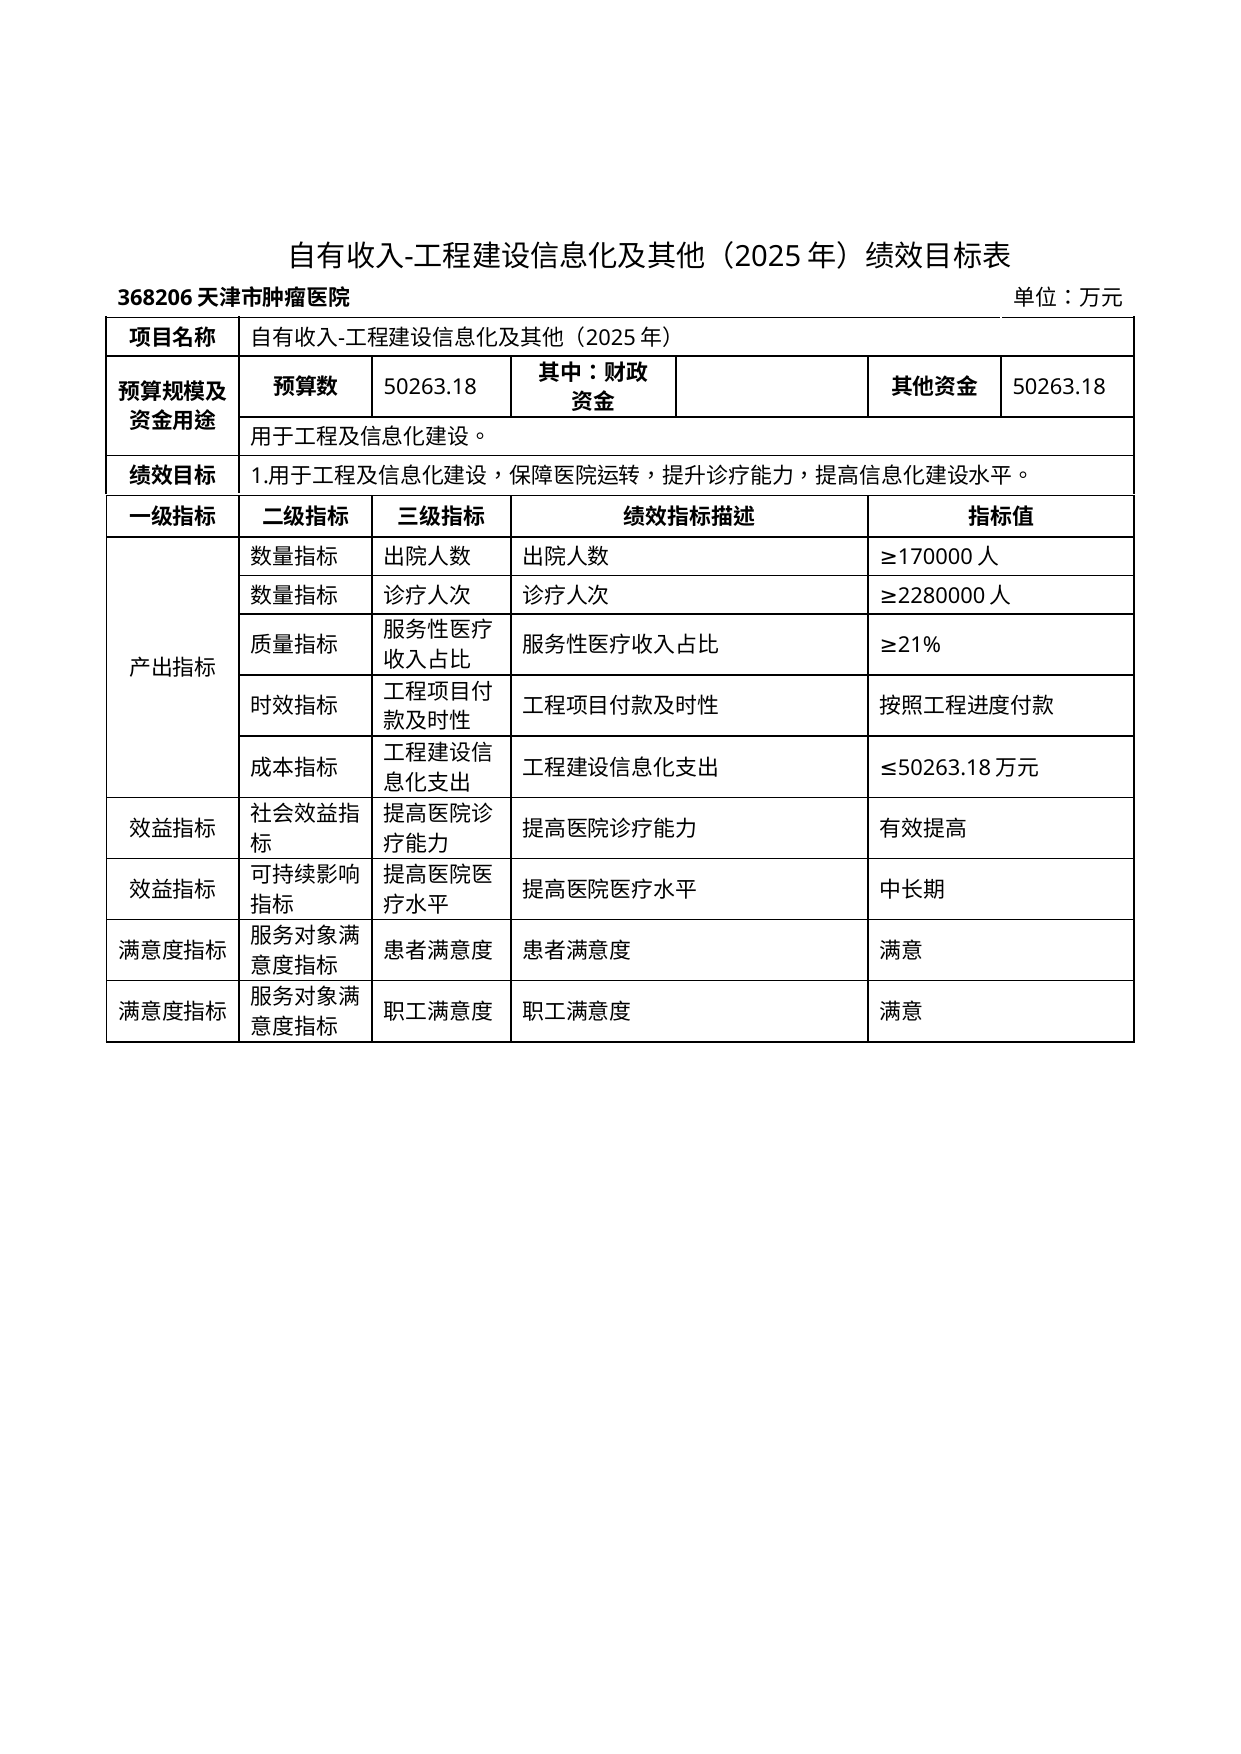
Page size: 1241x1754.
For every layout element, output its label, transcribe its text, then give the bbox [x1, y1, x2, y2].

table_cell 职工满意度 [512, 981, 867, 1041]
table_cell 提高医院医疗水平 [512, 859, 867, 919]
table_header 二级指标 [240, 496, 371, 536]
table_cell 其中：财政 资金 [512, 357, 675, 416]
table_cell 预算规模及资金用途 [107, 357, 238, 454]
table_cell 出院人数 [512, 538, 867, 574]
table_cell ≤50263.18万元 [869, 737, 1133, 796]
table_cell 1.用于工程及信息化建设，保障医院运转，提升诊疗能力，提高信息化建设水平。 [240, 456, 1133, 493]
table_cell 出院人数 [373, 538, 510, 574]
table_cell 满意 [869, 981, 1133, 1041]
table_cell 满意度指标 [107, 920, 238, 980]
table_cell 用于工程及信息化建设。 [240, 418, 1133, 454]
table_cell 工程项目付款及时性 [373, 676, 510, 735]
table_cell ≥170000人 [869, 538, 1133, 574]
table_cell 产出指标 [107, 538, 238, 796]
table_cell 有效提高 [869, 798, 1133, 857]
table_header 三级指标 [373, 496, 510, 536]
table_cell 诊疗人次 [373, 576, 510, 613]
table_cell 预算数 [240, 357, 371, 416]
table_cell 效益指标 [107, 798, 238, 857]
table_cell 社会效益指标 [240, 798, 371, 857]
table_cell [677, 357, 867, 416]
table_cell 服务对象满意度指标 [240, 981, 371, 1041]
table_cell 数量指标 [240, 576, 371, 613]
table_cell 时效指标 [240, 676, 371, 735]
table_cell 50263.18 [1002, 357, 1133, 416]
table_cell 服务对象满意度指标 [240, 920, 371, 980]
table_header 368206天津市肿瘤医院 [107, 277, 1000, 316]
table_header 指标值 [869, 496, 1133, 536]
table_cell 工程建设信息化支出 [373, 737, 510, 796]
table_cell 成本指标 [240, 737, 371, 796]
table_cell 提高医院诊疗能力 [373, 798, 510, 857]
table_cell 质量指标 [240, 615, 371, 674]
table_header 单位：万元 [1002, 277, 1133, 316]
table_cell 可持续影响指标 [240, 859, 371, 919]
table_cell 提高医院医疗水平 [373, 859, 510, 919]
table_cell 服务性医疗收入占比 [373, 615, 510, 674]
text 自有收入-工程建设信息化及其他（2025年）绩效目标表 [136, 235, 1104, 275]
table_cell 患者满意度 [512, 920, 867, 980]
table_cell 项目名称 [107, 318, 238, 355]
table_cell 自有收入-工程建设信息化及其他（2025年） [240, 318, 1133, 355]
table_cell 患者满意度 [373, 920, 510, 980]
table_cell 服务性医疗收入占比 [512, 615, 867, 674]
table_cell 绩效目标 [107, 456, 238, 493]
table_header 绩效指标描述 [512, 496, 867, 536]
table_cell 职工满意度 [373, 981, 510, 1041]
table_cell 满意 [869, 920, 1133, 980]
table_cell 按照工程进度付款 [869, 676, 1133, 735]
table_cell 效益指标 [107, 859, 238, 919]
table_cell 50263.18 [373, 357, 510, 416]
table_cell 中长期 [869, 859, 1133, 919]
table_cell 工程建设信息化支出 [512, 737, 867, 796]
table_cell 数量指标 [240, 538, 371, 574]
table_cell 诊疗人次 [512, 576, 867, 613]
table_cell 提高医院诊疗能力 [512, 798, 867, 857]
table_header 一级指标 [107, 496, 238, 536]
table_cell 其他资金 [869, 357, 1000, 416]
table_cell ≥2280000人 [869, 576, 1133, 613]
table_cell 工程项目付款及时性 [512, 676, 867, 735]
table_cell 满意度指标 [107, 981, 238, 1041]
table_cell ≥21% [869, 615, 1133, 674]
